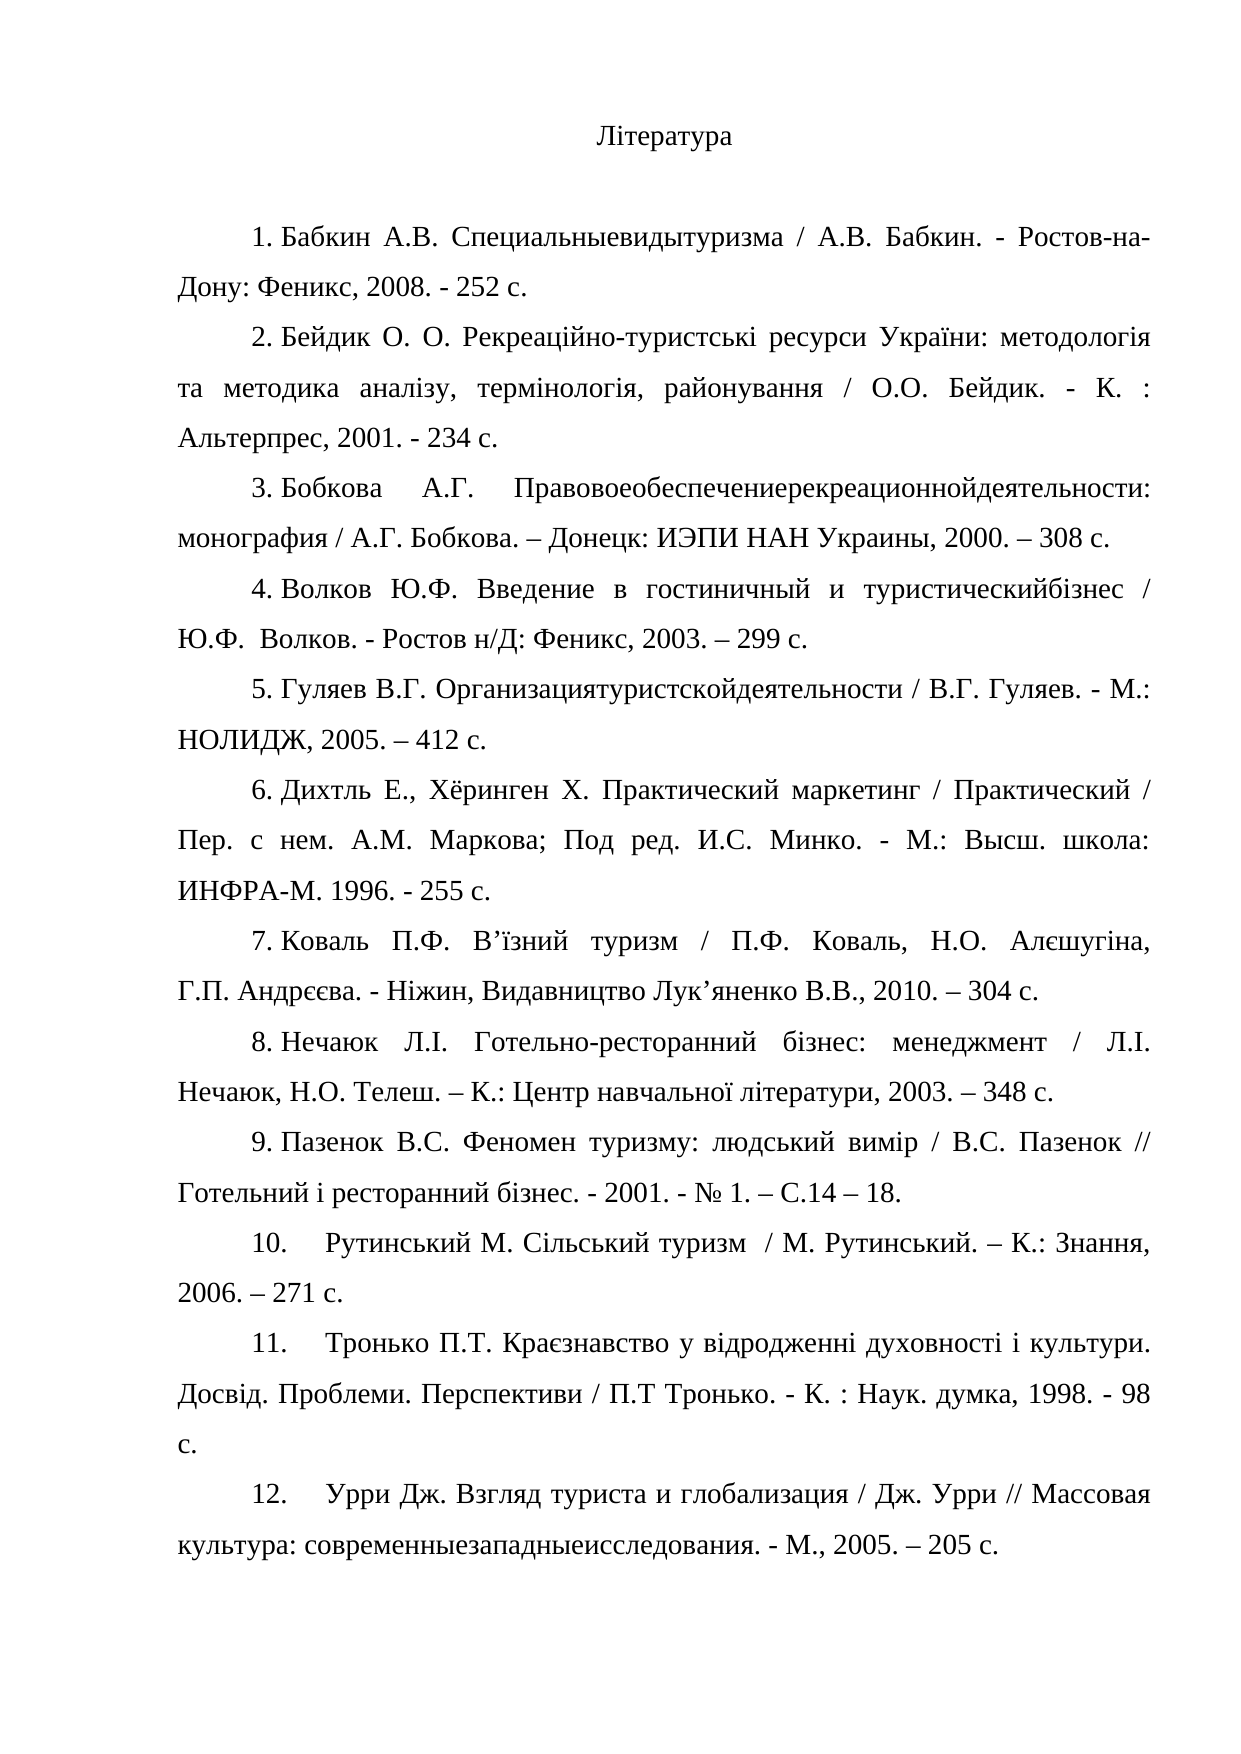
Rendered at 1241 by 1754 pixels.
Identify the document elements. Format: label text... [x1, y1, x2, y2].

text Література [177, 118, 1152, 152]
list Пазенок В.С. Феномен туризму: людський вимір / В.С. Пазенок // Готельний і ресторанний бізнес. - 2001. - № 1. – С.14 – 18. [177, 1124, 1152, 1208]
list Бабкин А.В. Специальныевидытуризма / А.В. Бабкин. - Ростов-на-Дону: Феникс, 2008. - 252 с. [177, 219, 1152, 303]
list Волков Ю.Ф. Введение в гостиничный и туристическийбізнес / Ю.Ф. Волков. - Ростов н/Д: Феникс, 2003. – 299 с. [177, 571, 1152, 655]
list Дихтль Е., Хёринген Х. Практический маркетинг / Практический / Пер. с нем. A.M. Маркова; Под ред. И.С. Минко. - М.: Высш. школа: ИНФРА-М. 1996. - 255 с. [177, 772, 1152, 906]
list Гуляев В.Г. Организациятуристскойдеятельности / В.Г. Гуляев. - М.: НОЛИДЖ, 2005. – 412 с. [177, 672, 1152, 755]
list Коваль П.Ф. В’їзний туризм / П.Ф. Коваль, Н.О. Алєшугіна, Г.П. Андрєєва. - Ніжин, Видавництво Лук’яненко В.В., 2010. – 304 с. [177, 923, 1152, 1007]
list Бобкова А.Г. Правовоеобеспечениерекреационнойдеятельности: монография / А.Г. Бобкова. – Донецк: ИЭПИ НАН Украины, 2000. – 308 с. [177, 470, 1152, 554]
list Тронько П.Т. Краєзнавство у відродженні духовності і культури. Досвід. Проблеми. Перспективи / П.Т Тронько. - К. : Наук. думка, 1998. - 98 с. [177, 1326, 1152, 1460]
list Рутинський М. Сільський туризм / М. Рутинський. – К.: Знання, 2006. – 271 с. [177, 1225, 1152, 1309]
list Нечаюк Л.І. Готельно-ресторанний бізнес: менеджмент / Л.І. Нечаюк, Н.О. Телеш. – К.: Центр навчальної літератури, 2003. – 348 с. [177, 1024, 1152, 1108]
list Урри Дж. Взгляд туриста и глобализация / Дж. Урри // Массовая культура: современныезападныеисследования. - М., 2005. – 205 с. [177, 1477, 1152, 1560]
list Бейдик О. О. Рекреаційно-туристські ресурси України: методологія та методика аналізу, термінологія, районування / О.О. Бейдик. - К. : Альтерпрес, 2001. - 234 с. [177, 319, 1152, 453]
